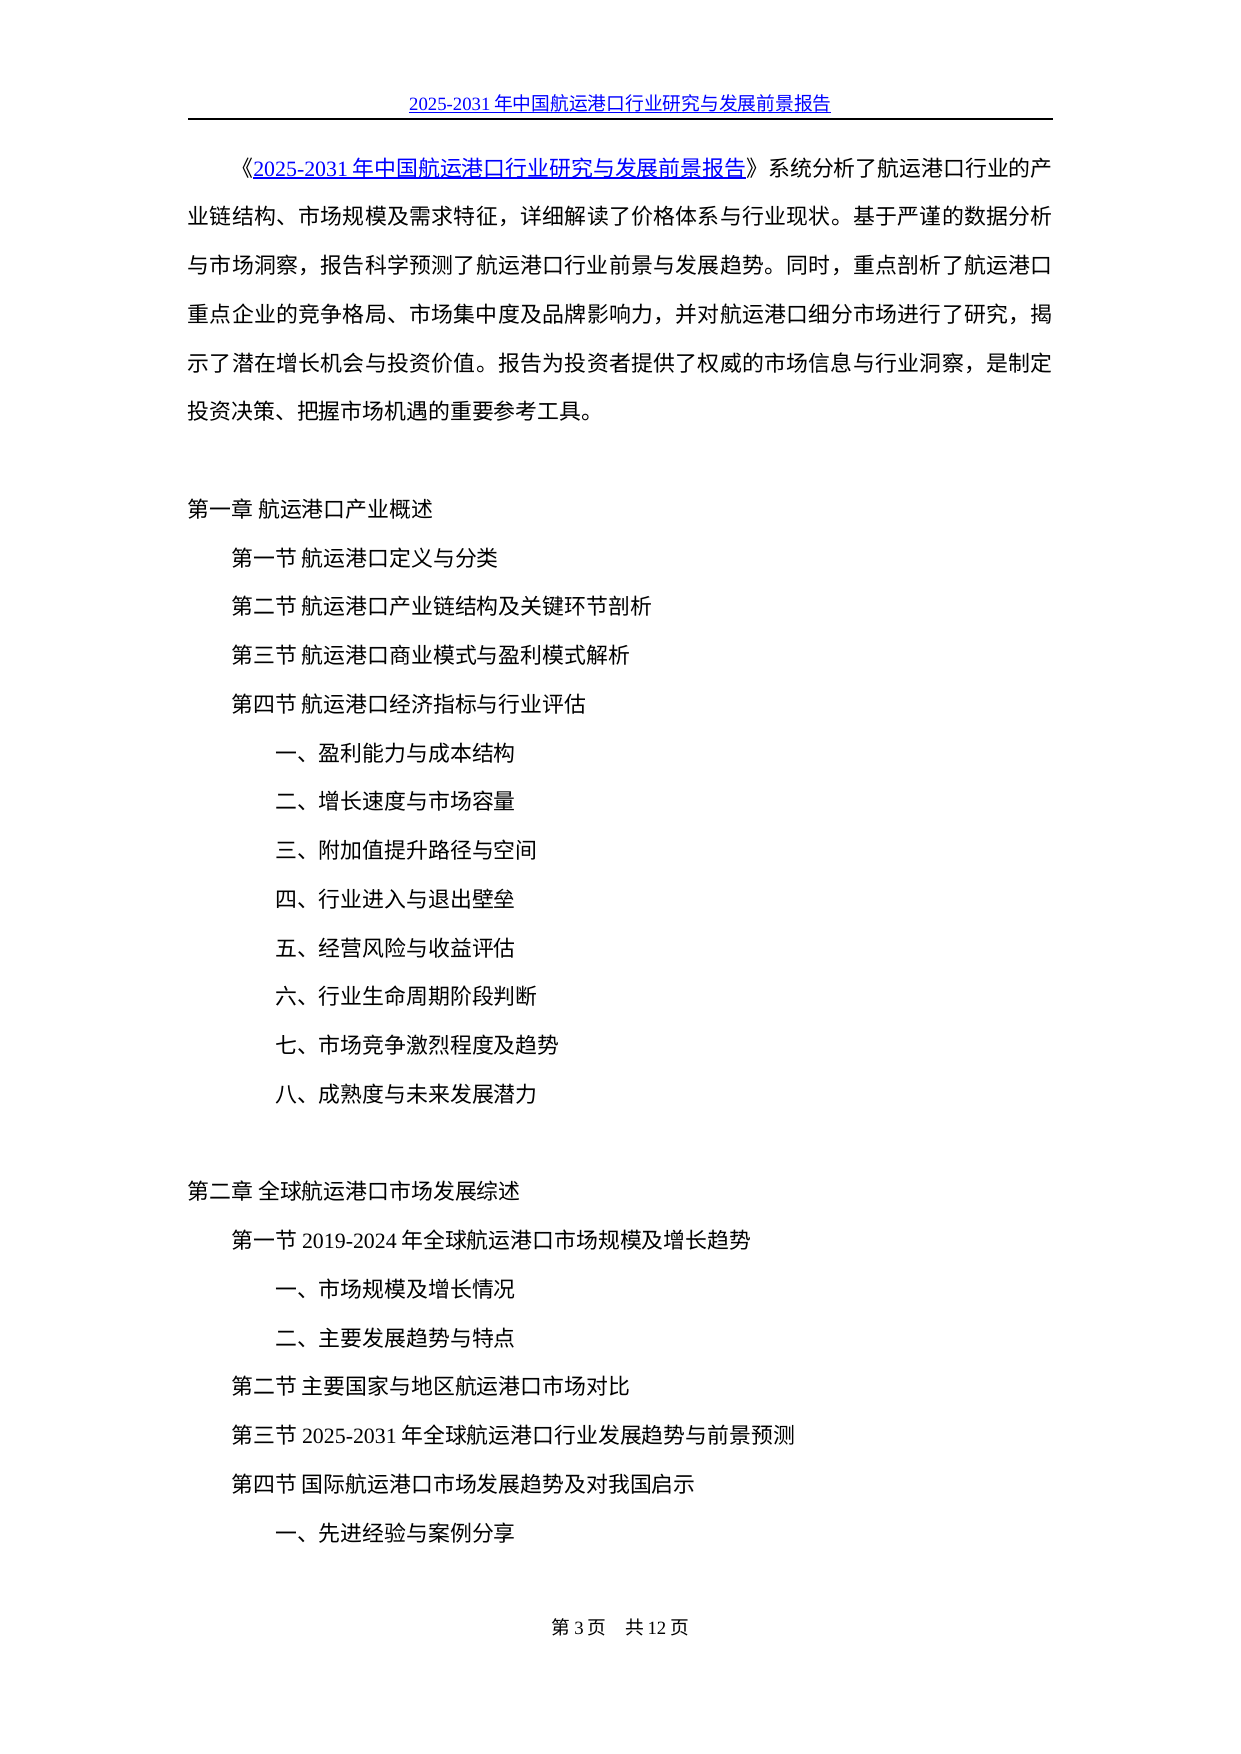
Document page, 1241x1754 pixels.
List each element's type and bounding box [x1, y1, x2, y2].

text [187, 150, 1053, 1548]
